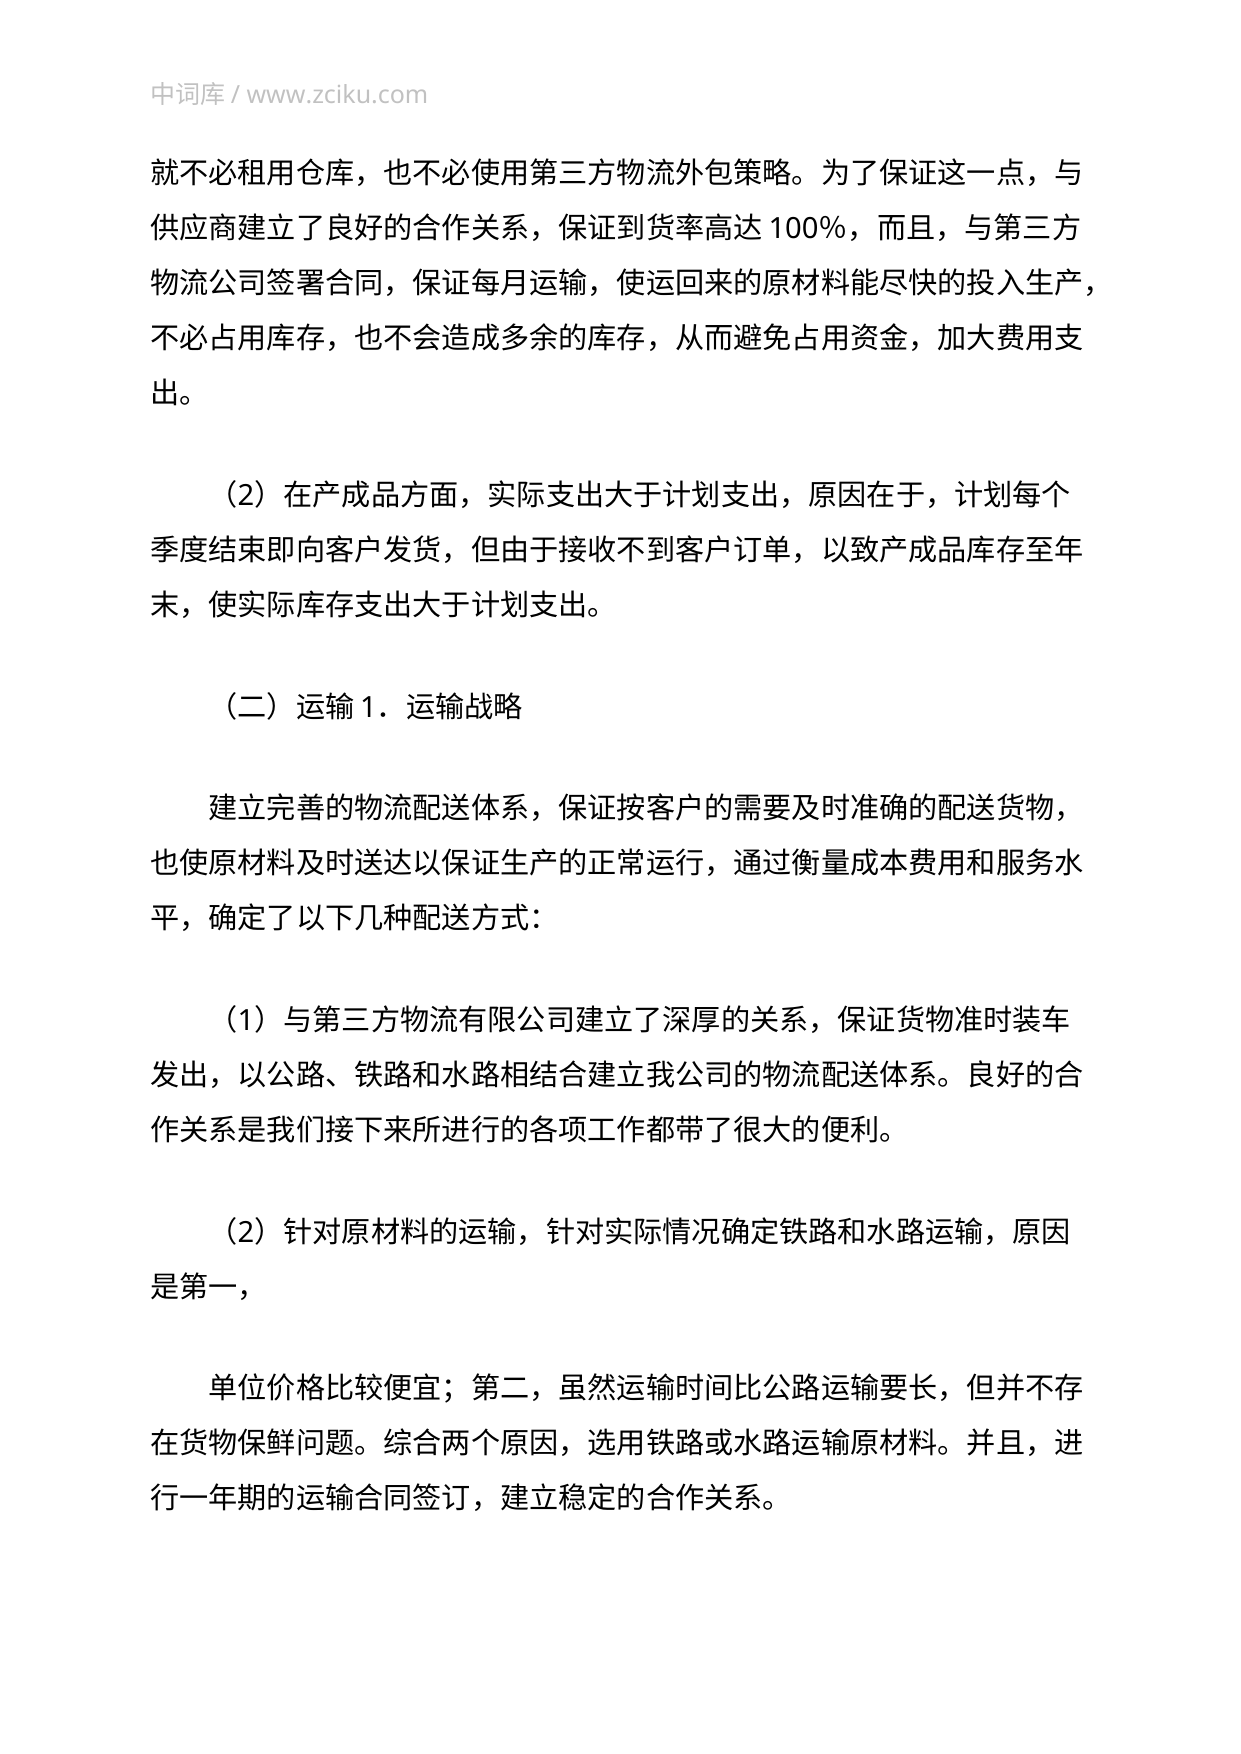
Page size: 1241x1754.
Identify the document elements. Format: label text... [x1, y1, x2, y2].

text （2）针对原材料的运输，针对实际情况确定铁路和水路运输，原因是第一， [150, 1208, 1090, 1306]
text （二）运输1．运输战略 [150, 683, 1090, 726]
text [150, 150, 1090, 412]
text 建立完善的物流配送体系，保证按客户的需要及时准确的配送货物，也使原材料及时送达以保证生产的正常运行，通过衡量成本费用和服务水平，确定了以下几种配送方式： [150, 785, 1090, 937]
text （1）与第三方物流有限公司建立了深厚的关系，保证货物准时装车发出，以公路、铁路和水路相结合建立我公司的物流配送体系。良好的合作关系是我们接下来所进行的各项工作都带了很大的便利。 [150, 997, 1090, 1149]
text 单位价格比较便宜；第二，虽然运输时间比公路运输要长，但并不存在货物保鲜问题。综合两个原因，选用铁路或水路运输原材料。并且，进行一年期的运输合同签订，建立稳定的合作关系。 [150, 1365, 1090, 1517]
text （2）在产成品方面，实际支出大于计划支出，原因在于，计划每个季度结束即向客户发货，但由于接收不到客户订单，以致产成品库存至年末，使实际库存支出大于计划支出。 [150, 471, 1090, 624]
